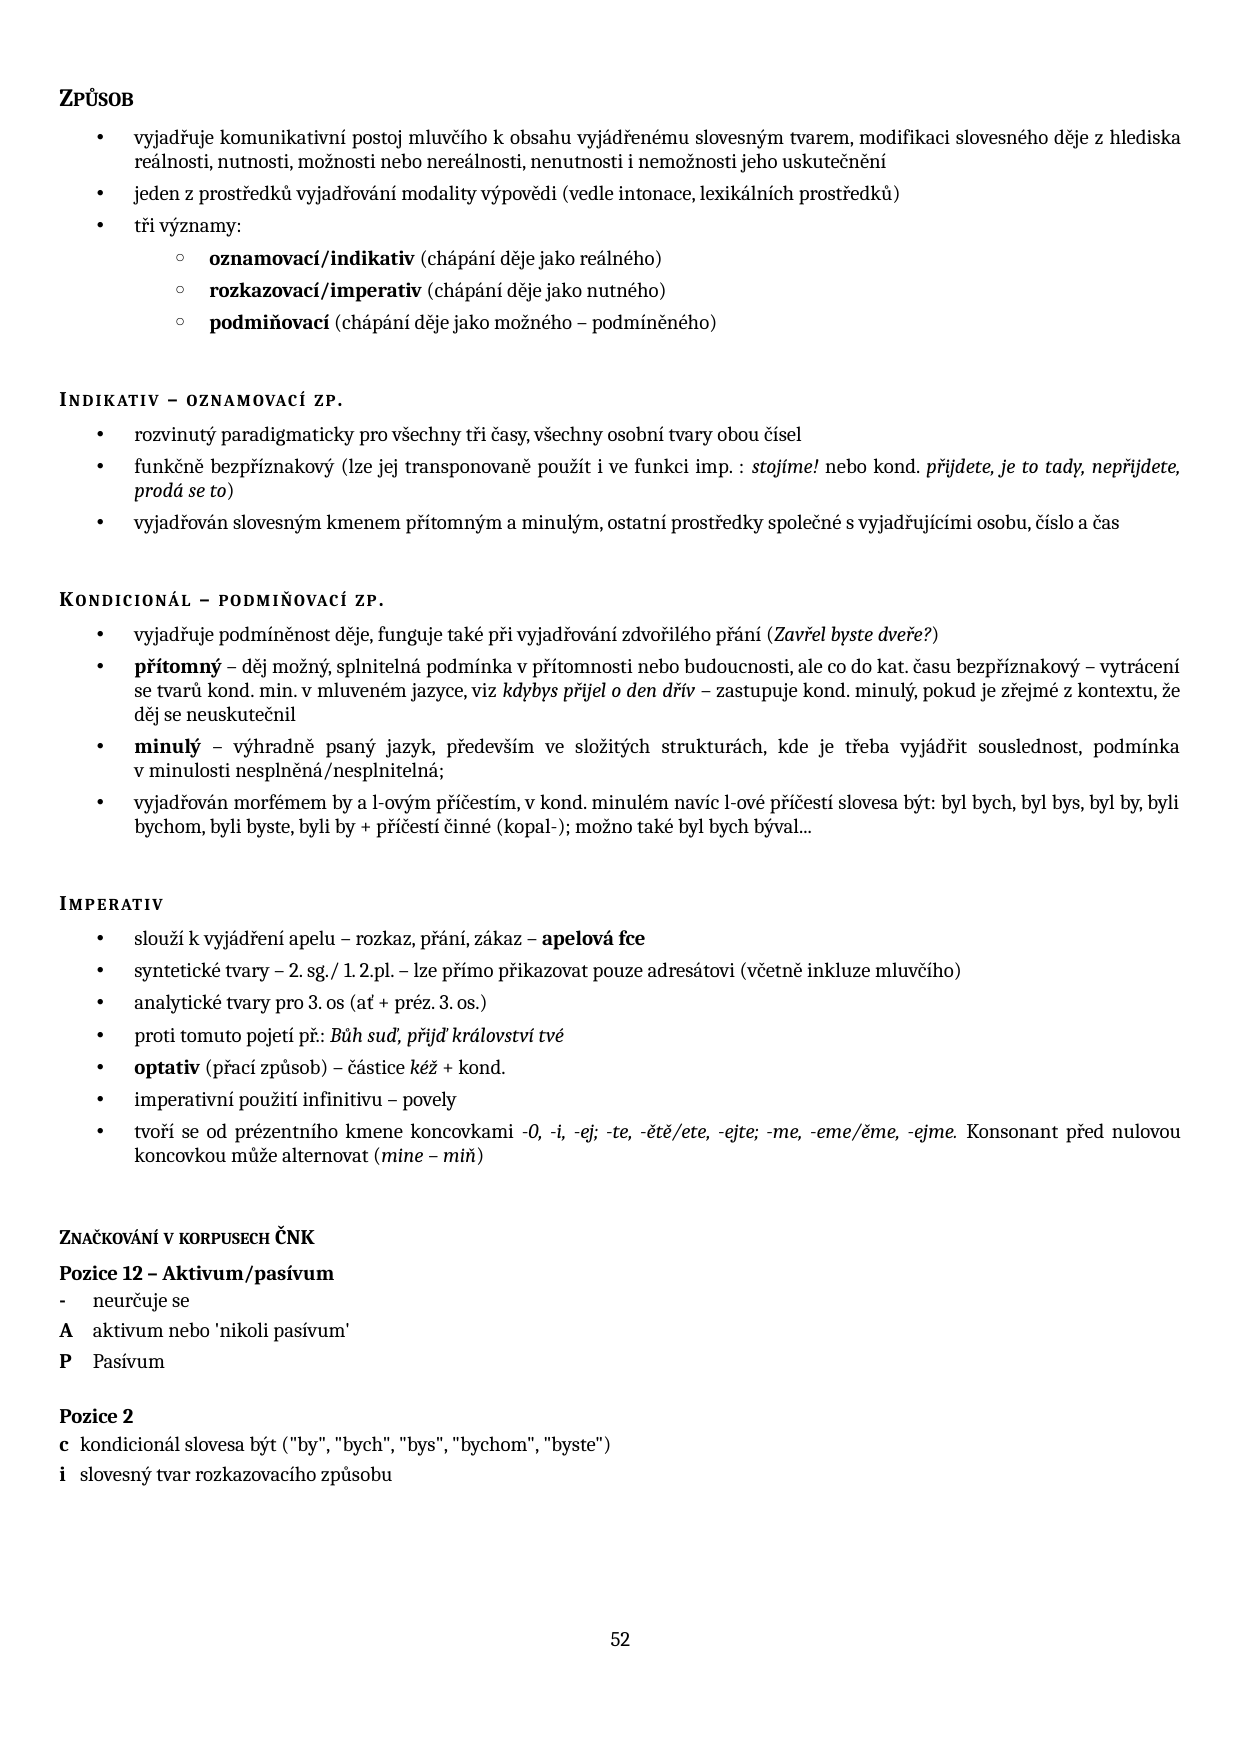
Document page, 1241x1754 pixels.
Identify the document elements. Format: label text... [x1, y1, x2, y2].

table_cell aktivum nebo 'nikoli pasívum' [90, 1316, 367, 1346]
list funkčně bezpříznakový (lze jej transponovaně použít i ve funkci imp. : stojíme! nebo kond. přijdete, je to tady, nepřijdete, prodá se to) [97, 454, 1181, 502]
list vyjadřuje podmíněnost děje, funguje také při vyjadřování zdvořilého přání (Zavřel byste dveře?) [97, 622, 1181, 646]
table_header - [56, 1286, 89, 1316]
text Pozice 2 [59, 1405, 1181, 1429]
text Značkování v korpusech ČNK [59, 1225, 1181, 1249]
table_cell slovesný tvar rozkazovacího způsobu [77, 1459, 642, 1489]
text Kondicionál – podmiňovací zp. [59, 588, 1181, 612]
table_header neurčuje se [90, 1286, 367, 1316]
list imperativní použití infinitivu – povely [97, 1088, 1181, 1112]
list podmiňovací (chápání děje jako možného – podmíněného) [172, 311, 1181, 335]
list jeden z prostředků vyjadřování modality výpovědi (vedle intonace, lexikálních prostředků) [97, 182, 1181, 206]
table_header c [56, 1429, 77, 1459]
list oznamovací/indikativ (chápání děje jako reálného) [172, 246, 1181, 270]
table_cell Pasívum [90, 1346, 367, 1376]
list vyjadřuje komunikativní postoj mluvčího k obsahu vyjádřenému slovesným tvarem, modifikaci slovesného děje z hlediska reálnosti, nutnosti, možnosti nebo nereálnosti, nenutnosti i nemožnosti jeho uskutečnění [97, 125, 1181, 173]
table_cell i [56, 1459, 77, 1489]
table_header kondicionál slovesa být ("by", "bych", "bys", "bychom", "byste") [77, 1429, 642, 1459]
list syntetické tvary – 2. sg./ 1. 2.pl. – lze přímo přikazovat pouze adresátovi (včetně inkluze mluvčího) [97, 959, 1181, 983]
list slouží k vyjádření apelu – rozkaz, přání, zákaz – apelová fce [97, 926, 1181, 950]
list přítomný – děj možný, splnitelná podmínka v přítomnosti nebo budoucnosti, ale co do kat. času bezpříznakový – vytrácení se tvarů kond. min. v mluveném jazyce, viz kdybys přijel o den dřív – zastupuje kond. minulý, pokud je zřejmé z kontextu, že děj se neuskutečnil [97, 654, 1181, 726]
text Způsob [59, 84, 1181, 113]
table_cell P [56, 1346, 89, 1376]
list minulý – výhradně psaný jazyk, především ve složitých strukturách, kde je třeba vyjádřit souslednost, podmínka v minulosti nesplněná/nesplnitelná; [97, 735, 1181, 783]
list rozkazovací/imperativ (chápání děje jako nutného) [172, 278, 1181, 302]
list optativ (přací způsob) – částice kéž + kond. [97, 1056, 1181, 1079]
list proti tomuto pojetí př.: Bůh suď, přijď království tvé [97, 1023, 1181, 1047]
list tři významy: [97, 214, 1181, 238]
list analytické tvary pro 3. os (ať + préz. 3. os.) [97, 991, 1181, 1015]
list vyjadřován morfémem by a l-ovým příčestím, v kond. minulém navíc l-ové příčestí slovesa být: byl bych, byl bys, byl by, byli bychom, byli byste, byli by + příčestí činné (kopal-); možno také byl bych býval... [97, 791, 1181, 839]
list rozvinutý paradigmaticky pro všechny tři časy, všechny osobní tvary obou čísel [97, 422, 1181, 446]
list vyjadřován slovesným kmenem přítomným a minulým, ostatní prostředky společné s vyjadřujícími osobu, číslo a čas [97, 511, 1181, 535]
table_cell A [56, 1316, 89, 1346]
text Imperativ [59, 892, 1181, 916]
text Indikativ – oznamovací zp. [59, 388, 1181, 412]
text Pozice 12 – Aktivum/pasívum [59, 1262, 1181, 1286]
list tvoří se od prézentního kmene koncovkami -0, -i, -ej; -te, -ětě/ete, -ejte; -me, -eme/ěme, -ejme. Konsonant před nulovou koncovkou může alternovat (mine – miň) [97, 1120, 1181, 1168]
